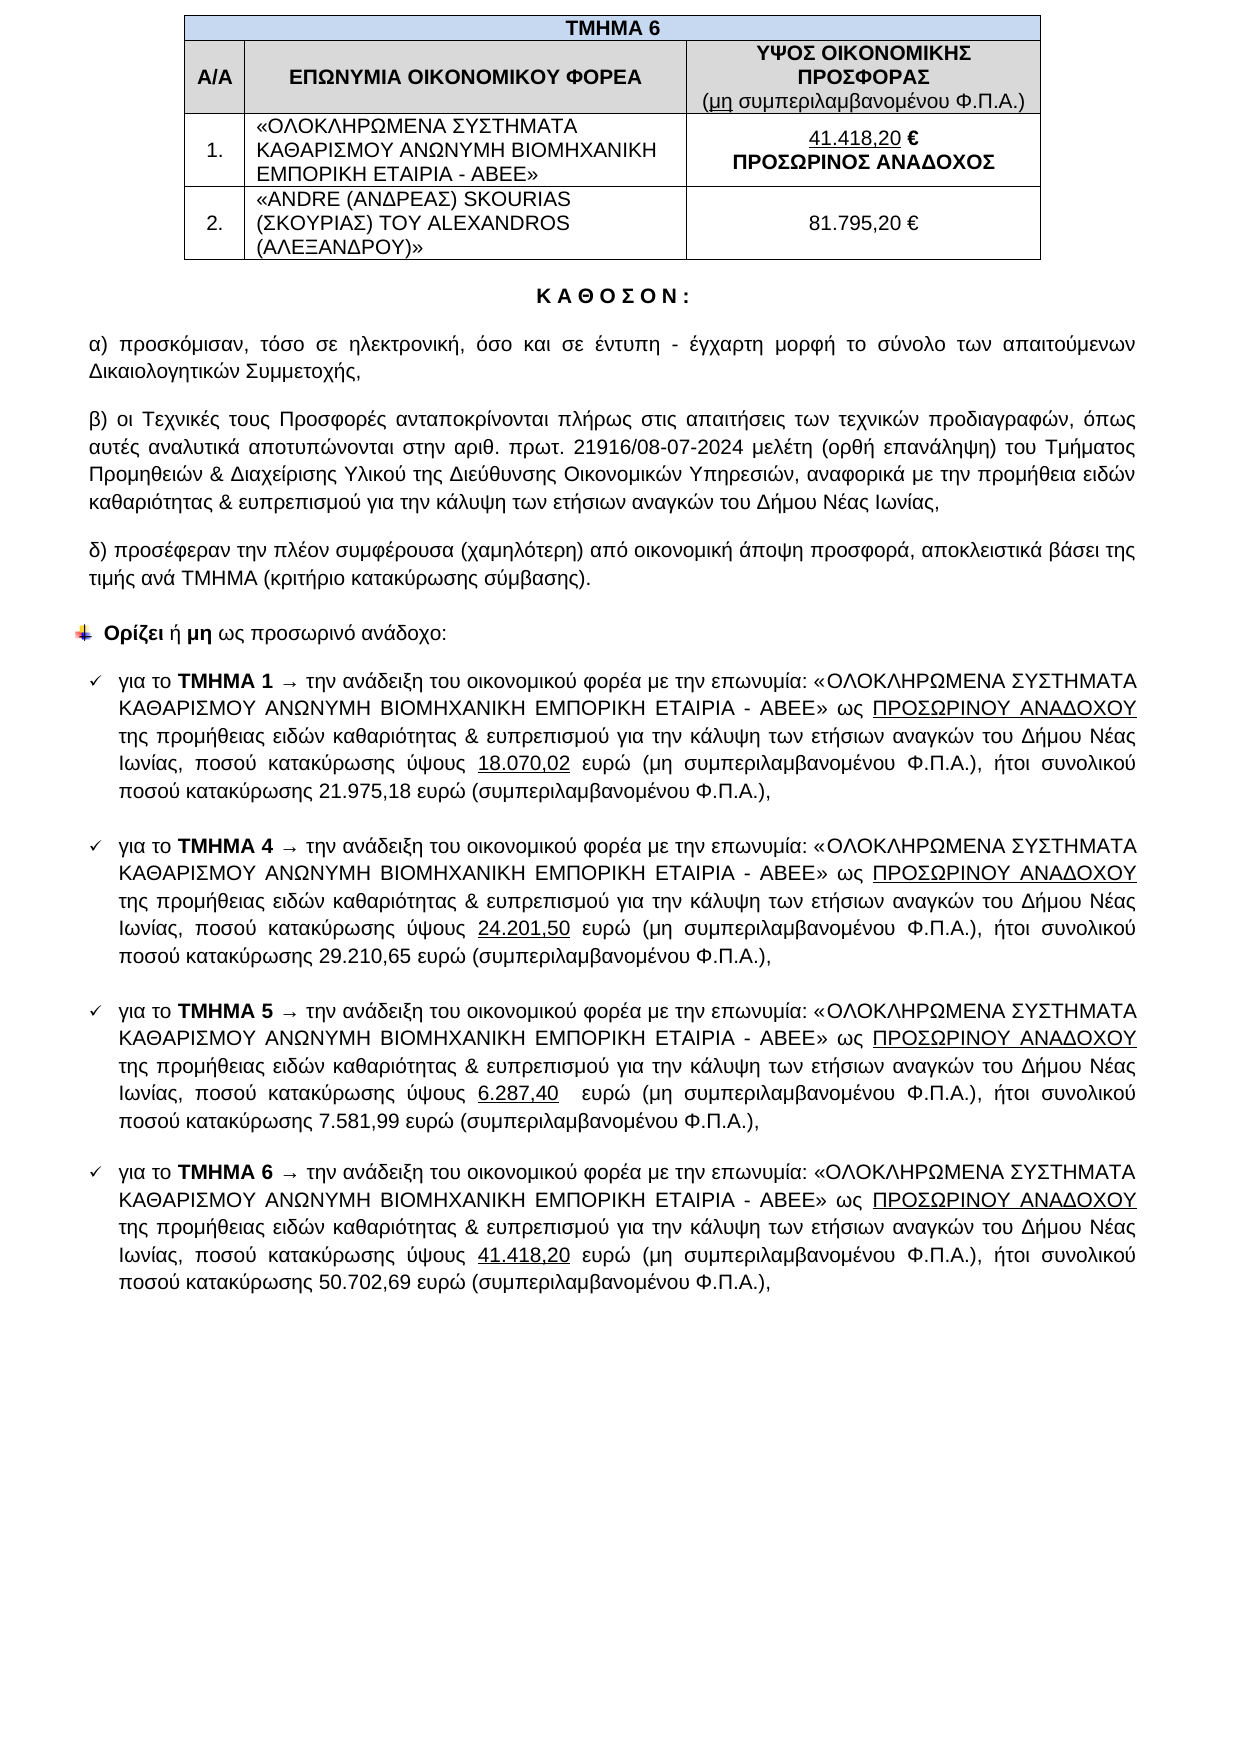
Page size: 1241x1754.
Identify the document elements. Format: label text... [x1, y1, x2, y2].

table_cell 1. [185, 114, 244, 186]
list για το ΤΜΗΜΑ 4 → την ανάδειξη του οικονομικού φορέα με την επωνυμία: «ΟΛΟΚΛΗΡΩΜΕΝΑ ΣΥΣΤΗΜΑΤΑ ΚΑΘΑΡΙΣΜΟΥ ΑΝΩΝΥΜΗ ΒΙΟΜΗΧΑΝΙΚΗ ΕΜΠΟΡΙΚΗ ΕΤΑΙΡΙΑ - ΑΒΕΕ» ως ΠΡΟΣΩΡΙΝΟΥ ΑΝΑΔΟΧΟΥ της προμήθειας ειδών καθαριότητας & ευπρεπισμού για την κάλυψη των ετήσιων αναγκών του Δήμου Νέας Ιωνίας, ποσού κατακύρωσης ύψους 24.201,50 ευρώ (μη συμπεριλαμβανομένου Φ.Π.Α.), ήτοι συνολικού ποσού κατακύρωσης 29.210,65 ευρώ (συμπεριλαμβανομένου Φ.Π.Α.), [89, 833, 1137, 967]
list για το ΤΜΗΜΑ 1 → την ανάδειξη του οικονομικού φορέα με την επωνυμία: «ΟΛΟΚΛΗΡΩΜΕΝΑ ΣΥΣΤΗΜΑΤΑ ΚΑΘΑΡΙΣΜΟΥ ΑΝΩΝΥΜΗ ΒΙΟΜΗΧΑΝΙΚΗ ΕΜΠΟΡΙΚΗ ΕΤΑΙΡΙΑ - ΑΒΕΕ» ως ΠΡΟΣΩΡΙΝΟΥ ΑΝΑΔΟΧΟΥ της προμήθειας ειδών καθαριότητας & ευπρεπισμού για την κάλυψη των ετήσιων αναγκών του Δήμου Νέας Ιωνίας, ποσού κατακύρωσης ύψους 18.070,02 ευρώ (μη συμπεριλαμβανομένου Φ.Π.Α.), ήτοι συνολικού ποσού κατακύρωσης 21.975,18 ευρώ (συμπεριλαμβανομένου Φ.Π.Α.), [89, 668, 1137, 802]
text β) οι Τεχνικές τους Προσφορές ανταποκρίνονται πλήρως στις απαιτήσεις των τεχνικών προδιαγραφών, όπως αυτές αναλυτικά αποτυπώνονται στην αριθ. πρωτ. 21916/08-07-2024 μελέτη (ορθή επανάληψη) του Τμήματος Προμηθειών & Διαχείρισης Υλικού της Διεύθυνσης Οικονομικών Υπηρεσιών, αναφορικά με την προμήθεια ειδών καθαριότητας & ευπρεπισμού για την κάλυψη των ετήσιων αναγκών του Δήμου Νέας Ιωνίας, [89, 407, 1137, 514]
table_cell 2. [185, 187, 244, 258]
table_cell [245, 187, 686, 258]
table_cell ΥΨΟΣ ΟΙΚΟΝΟΜΙΚΗΣ ΠΡΟΣΦΟΡΑΣ (μη συμπεριλαμβανομένου Φ.Π.Α.) [687, 41, 1040, 113]
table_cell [245, 114, 686, 186]
table_cell ΕΠΩΝΥΜΙΑ ΟΙΚΟΝΟΜΙΚΟΥ ΦΟΡΕΑ [245, 41, 686, 113]
text α) προσκόμισαν, τόσο σε ηλεκτρονική, όσο και σε έντυπη - έγχαρτη μορφή το σύνολο των απαιτούμενων Δικαιολογητικών Συμμετοχής, [89, 331, 1137, 383]
table_cell Α/Α [185, 41, 244, 113]
text Κ Α Θ Ο Σ Ο Ν : [89, 283, 1137, 307]
list για το ΤΜΗΜΑ 6 → την ανάδειξη του οικονομικού φορέα με την επωνυμία: «ΟΛΟΚΛΗΡΩΜΕΝΑ ΣΥΣΤΗΜΑΤΑ ΚΑΘΑΡΙΣΜΟΥ ΑΝΩΝΥΜΗ ΒΙΟΜΗΧΑΝΙΚΗ ΕΜΠΟΡΙΚΗ ΕΤΑΙΡΙΑ - ΑΒΕΕ» ως ΠΡΟΣΩΡΙΝΟΥ ΑΝΑΔΟΧΟΥ της προμήθειας ειδών καθαριότητας & ευπρεπισμού για την κάλυψη των ετήσιων αναγκών του Δήμου Νέας Ιωνίας, ποσού κατακύρωσης ύψους 41.418,20 ευρώ (μη συμπεριλαμβανομένου Φ.Π.Α.), ήτοι συνολικού ποσού κατακύρωσης 50.702,69 ευρώ (συμπεριλαμβανομένου Φ.Π.Α.), [89, 1160, 1137, 1294]
picture [75, 623, 92, 641]
table_cell 41.418,20 € ΠΡΟΣΩΡΙΝΟΣ ΑΝΑΔΟΧΟΣ [687, 114, 1040, 186]
table_cell 81.795,20 € [687, 187, 1040, 258]
list για το ΤΜΗΜΑ 5 → την ανάδειξη του οικονομικού φορέα με την επωνυμία: «ΟΛΟΚΛΗΡΩΜΕΝΑ ΣΥΣΤΗΜΑΤΑ ΚΑΘΑΡΙΣΜΟΥ ΑΝΩΝΥΜΗ ΒΙΟΜΗΧΑΝΙΚΗ ΕΜΠΟΡΙΚΗ ΕΤΑΙΡΙΑ - ΑΒΕΕ» ως ΠΡΟΣΩΡΙΝΟΥ ΑΝΑΔΟΧΟΥ της προμήθειας ειδών καθαριότητας & ευπρεπισμού για την κάλυψη των ετήσιων αναγκών του Δήμου Νέας Ιωνίας, ποσού κατακύρωσης ύψους 6.287,40 ευρώ (μη συμπεριλαμβανομένου Φ.Π.Α.), ήτοι συνολικού ποσού κατακύρωσης 7.581,99 ευρώ (συμπεριλαμβανομένου Φ.Π.Α.), [89, 998, 1137, 1132]
text δ) προσέφεραν την πλέον συμφέρουσα (χαμηλότερη) από οικονομική άποψη προσφορά, αποκλειστικά βάσει της τιμής ανά ΤΜΗΜΑ (κριτήριο κατακύρωσης σύμβασης). [89, 538, 1137, 589]
list Ορίζει ή μη ως προσωρινό ανάδοχο: [74, 621, 1137, 644]
table_header ΤΜΗΜΑ 6 [185, 16, 1040, 40]
